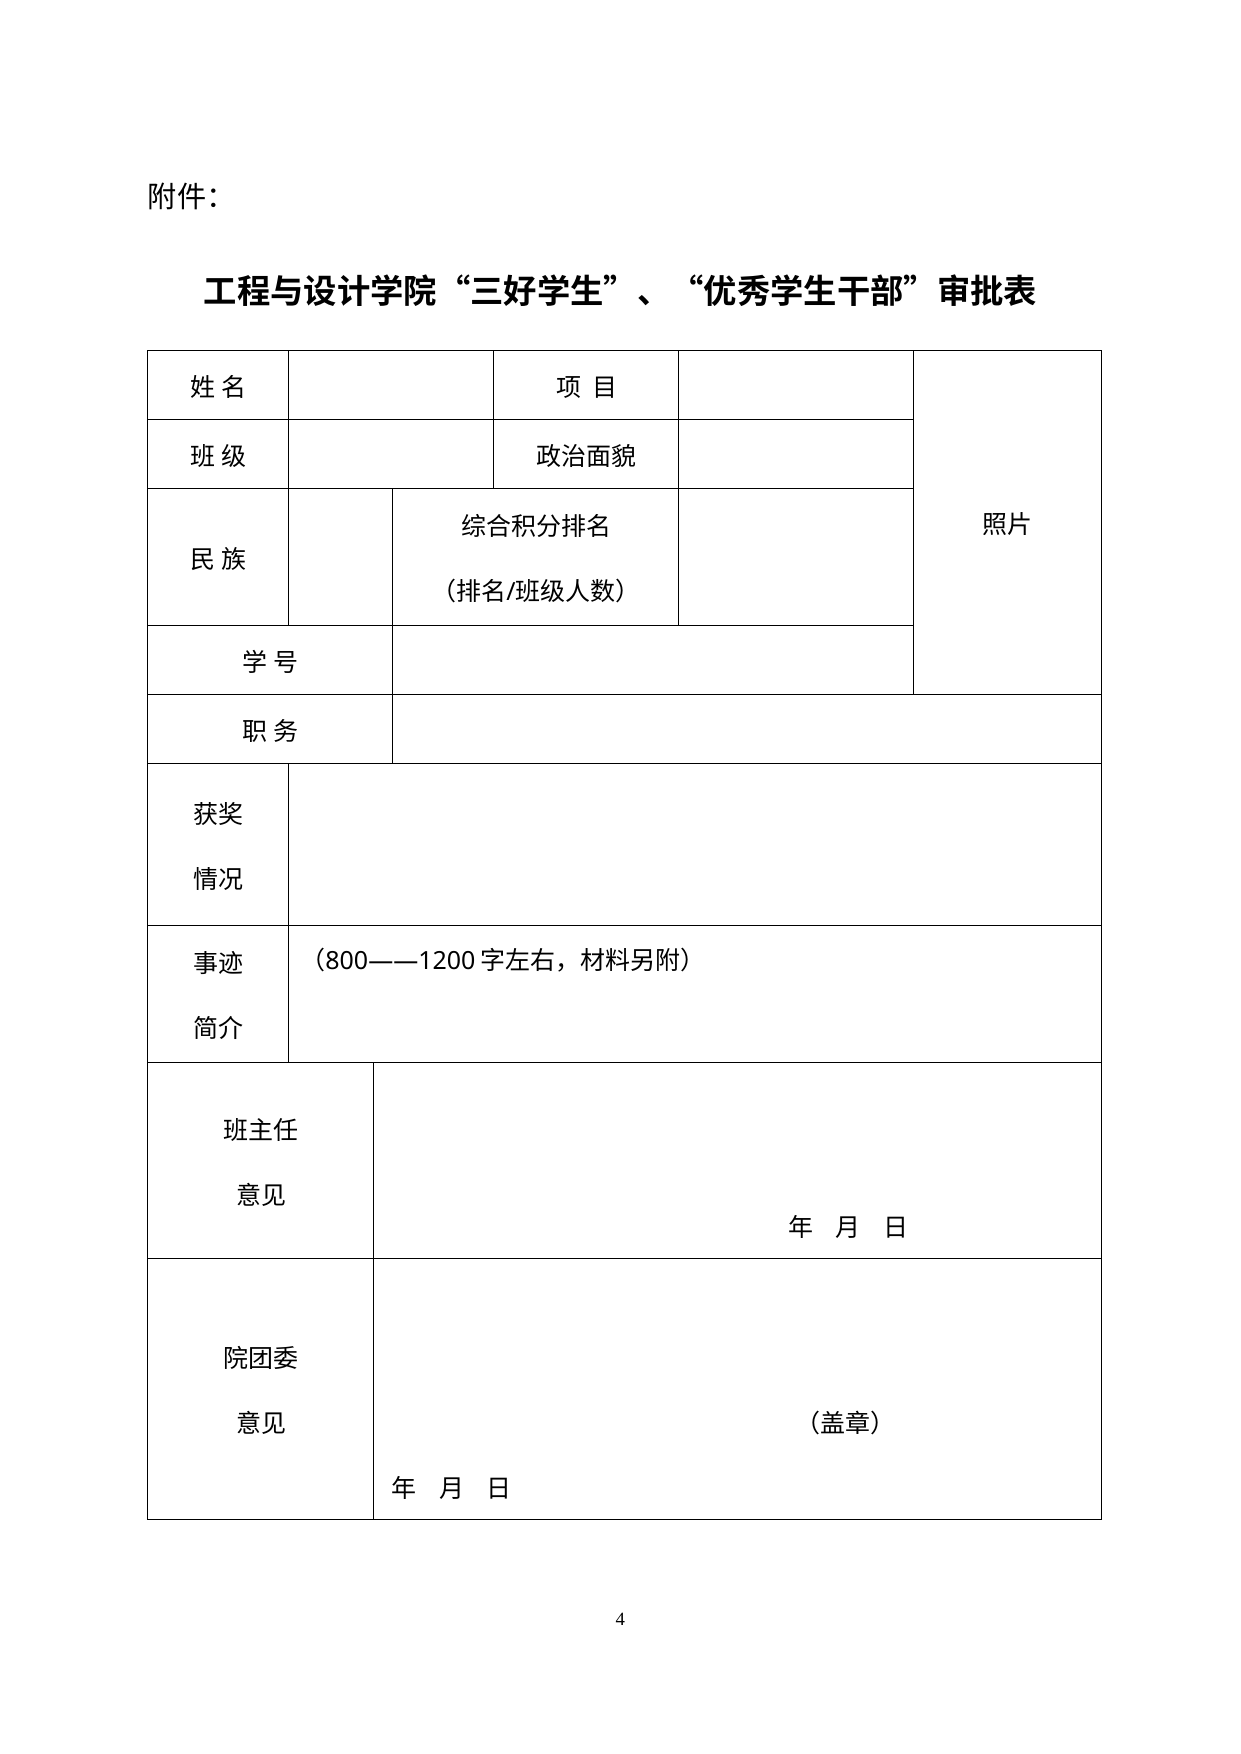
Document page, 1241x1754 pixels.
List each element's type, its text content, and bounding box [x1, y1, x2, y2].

table_cell 获奖 情况 [148, 764, 288, 925]
table_header [289, 351, 493, 419]
table_cell 政治面貌 [494, 420, 678, 488]
table_cell 班主任 意见 [148, 1063, 373, 1258]
table_cell [289, 420, 493, 488]
table_cell [393, 626, 913, 694]
table_cell [679, 489, 913, 625]
table_cell 职 务 [148, 695, 392, 763]
table_cell 班 级 [148, 420, 288, 488]
table_cell （800——1200字左右，材料另附） [289, 926, 1101, 1062]
text 附件： [148, 162, 1092, 227]
table_cell 综合积分排名 （排名/班级人数） [393, 489, 678, 625]
table_header 项 目 [494, 351, 678, 419]
table_cell [289, 489, 392, 625]
table_header [679, 351, 913, 419]
table_cell 院团委 意见 [148, 1259, 373, 1519]
table_cell 民 族 [148, 489, 288, 625]
table_header 姓 名 [148, 351, 288, 419]
table_cell [393, 695, 1101, 763]
table_cell 事迹 简介 [148, 926, 288, 1062]
table_cell 年 月 日 [374, 1063, 1101, 1258]
table_cell [289, 764, 1101, 925]
table_cell [679, 420, 913, 488]
table_header 照片 [914, 351, 1101, 694]
table_cell （盖章） 年 月 日 [374, 1259, 1101, 1519]
text 工程与设计学院“三好学生”、“优秀学生干部”审批表 [148, 256, 1092, 321]
table_cell 学 号 [148, 626, 392, 694]
